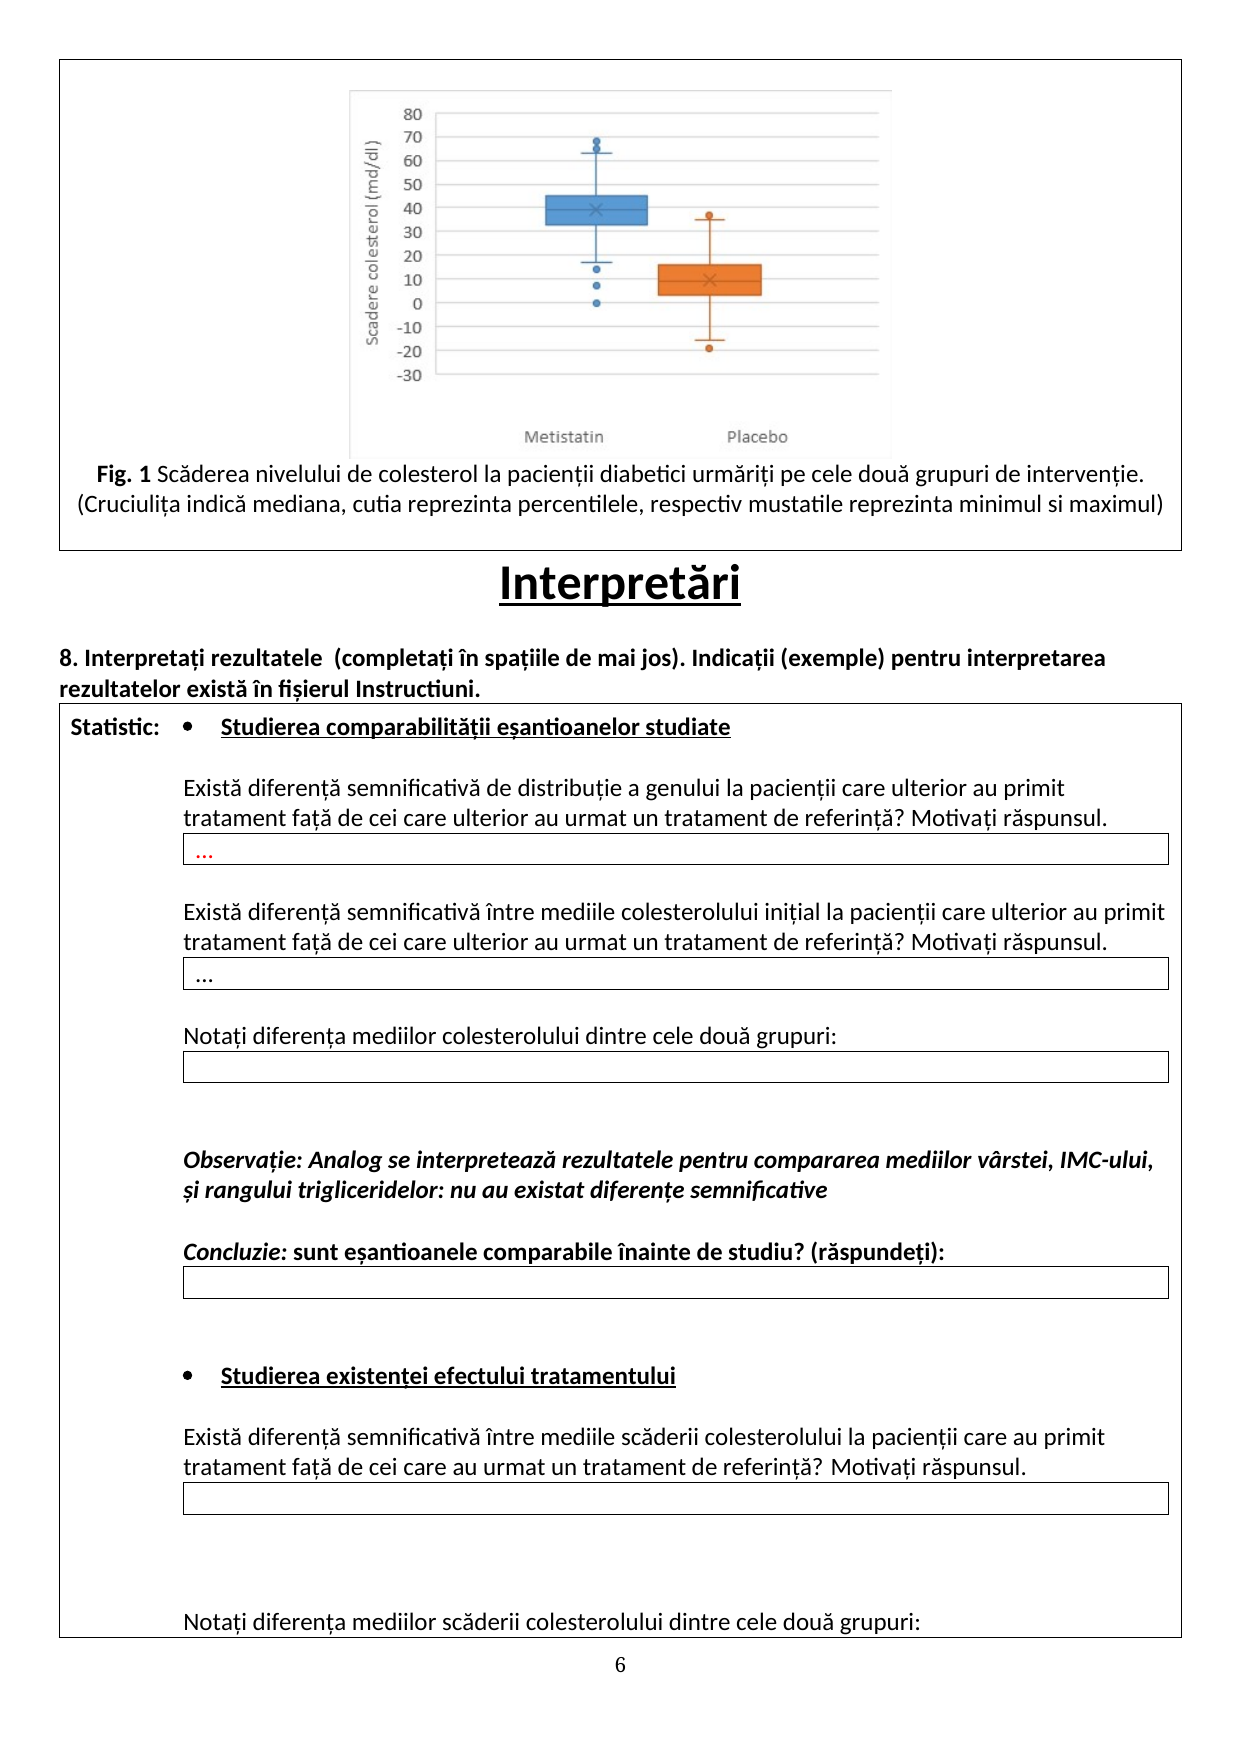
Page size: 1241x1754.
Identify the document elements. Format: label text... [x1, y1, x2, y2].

text Interpretări [59, 551, 1181, 612]
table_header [60, 60, 1181, 550]
picture [349, 90, 892, 459]
text 8. Interpretaţi rezultatele (completaţi în spaţiile de mai jos). Indicaţii (exemple) pentru interpretarea rezultatelor există în fișierul Instructiuni. [59, 642, 1181, 703]
table_header [172, 704, 1181, 711]
table_cell Statistic: [60, 711, 172, 1637]
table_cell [172, 711, 1181, 1637]
table_header [60, 704, 172, 711]
